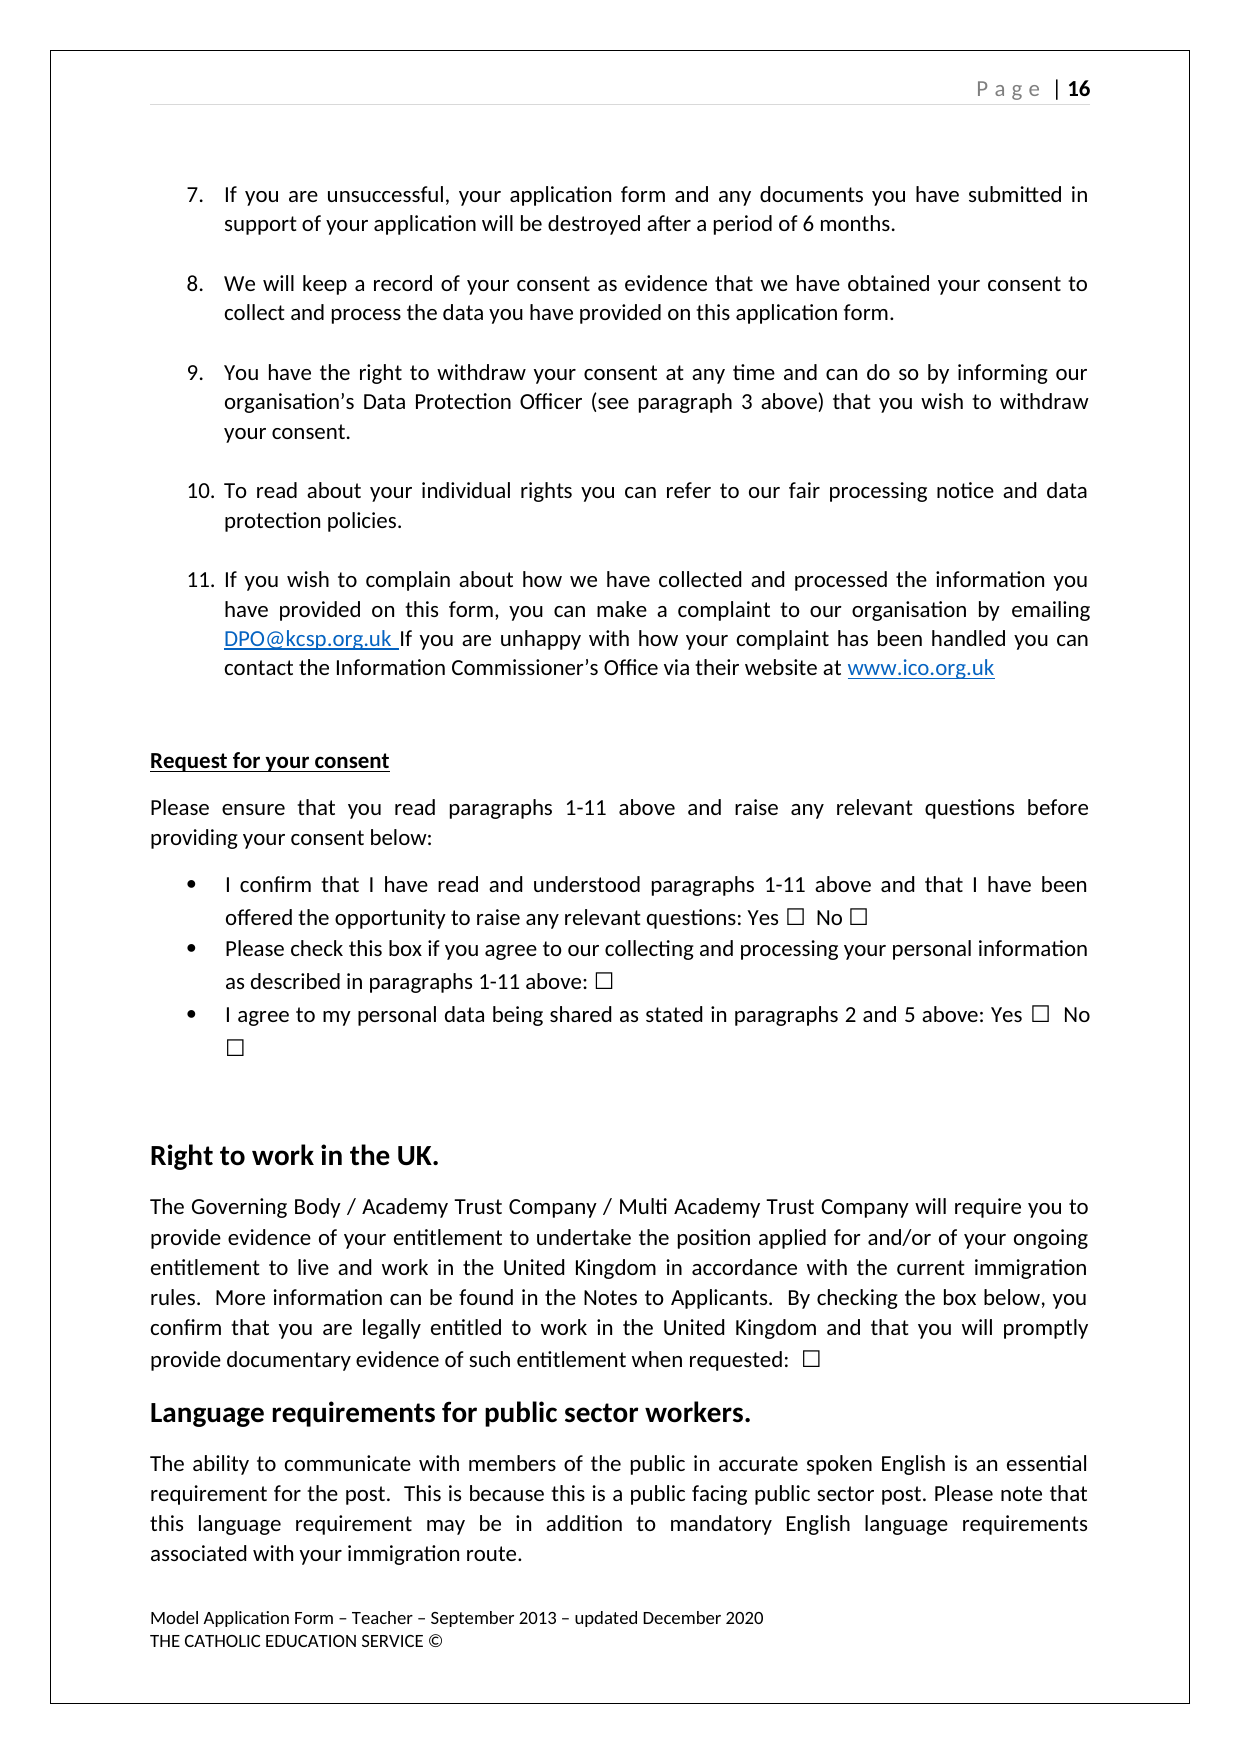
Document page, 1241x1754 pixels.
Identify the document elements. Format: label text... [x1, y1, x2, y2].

list We will keep a record of your consent as evidence that we have obtained your consent to collect and process the data you have provided on this application form. [186, 269, 1090, 327]
list If you are unsuccessful, your application form and any documents you have submitted in support of your application will be destroyed after a period of 6 months. [186, 180, 1090, 238]
text Right to work in the UK. [150, 1137, 1090, 1173]
list I agree to my personal data being shared as stated in paragraphs 2 and 5 above: Yes No [187, 998, 1090, 1063]
text The Governing Body / Academy Trust Company / Multi Academy Trust Company will require you to provide evidence of your entitlement to undertake the position applied for and/or of your ongoing entitlement to live and work in the United Kingdom in accordance with the current immigration rules. More information can be found in the Notes to Applicants. By checking the box below, you confirm that you are legally entitled to work in the United Kingdom and that you will promptly provide documentary evidence of such entitlement when requested: [150, 1192, 1090, 1375]
list Please check this box if you agree to our collecting and processing your personal information as described in paragraphs 1-11 above: [187, 934, 1090, 996]
list You have the right to withdraw your consent at any time and can do so by informing our organisation’s Data Protection Officer (see paragraph 3 above) that you wish to withdraw your consent. [186, 358, 1090, 445]
list I confirm that I have read and understood paragraphs 1-11 above and that I have been offered the opportunity to raise any relevant questions: Yes No [187, 870, 1090, 932]
text Language requirements for public sector workers. [150, 1394, 1090, 1429]
list To read about your individual rights you can refer to our fair processing notice and data protection policies. [186, 476, 1090, 534]
text Please ensure that you read paragraphs 1-11 above and raise any relevant questions before providing your consent below: [150, 793, 1090, 852]
list If you wish to complain about how we have collected and processed the information you have provided on this form, you can make a complaint to our organisation by emailing DPO@kcsp.org.uk If you are unhappy with how your complaint has been handled you can contact the Information Commissioner’s Office via their website at www.ico.org.uk [186, 565, 1090, 682]
text Request for your consent [150, 746, 1090, 774]
text The ability to communicate with members of the public in accurate spoken English is an essential requirement for the post. This is because this is a public facing public sector post. Please note that this language requirement may be in addition to mandatory English language requirements associated with your immigration route. [150, 1449, 1090, 1568]
